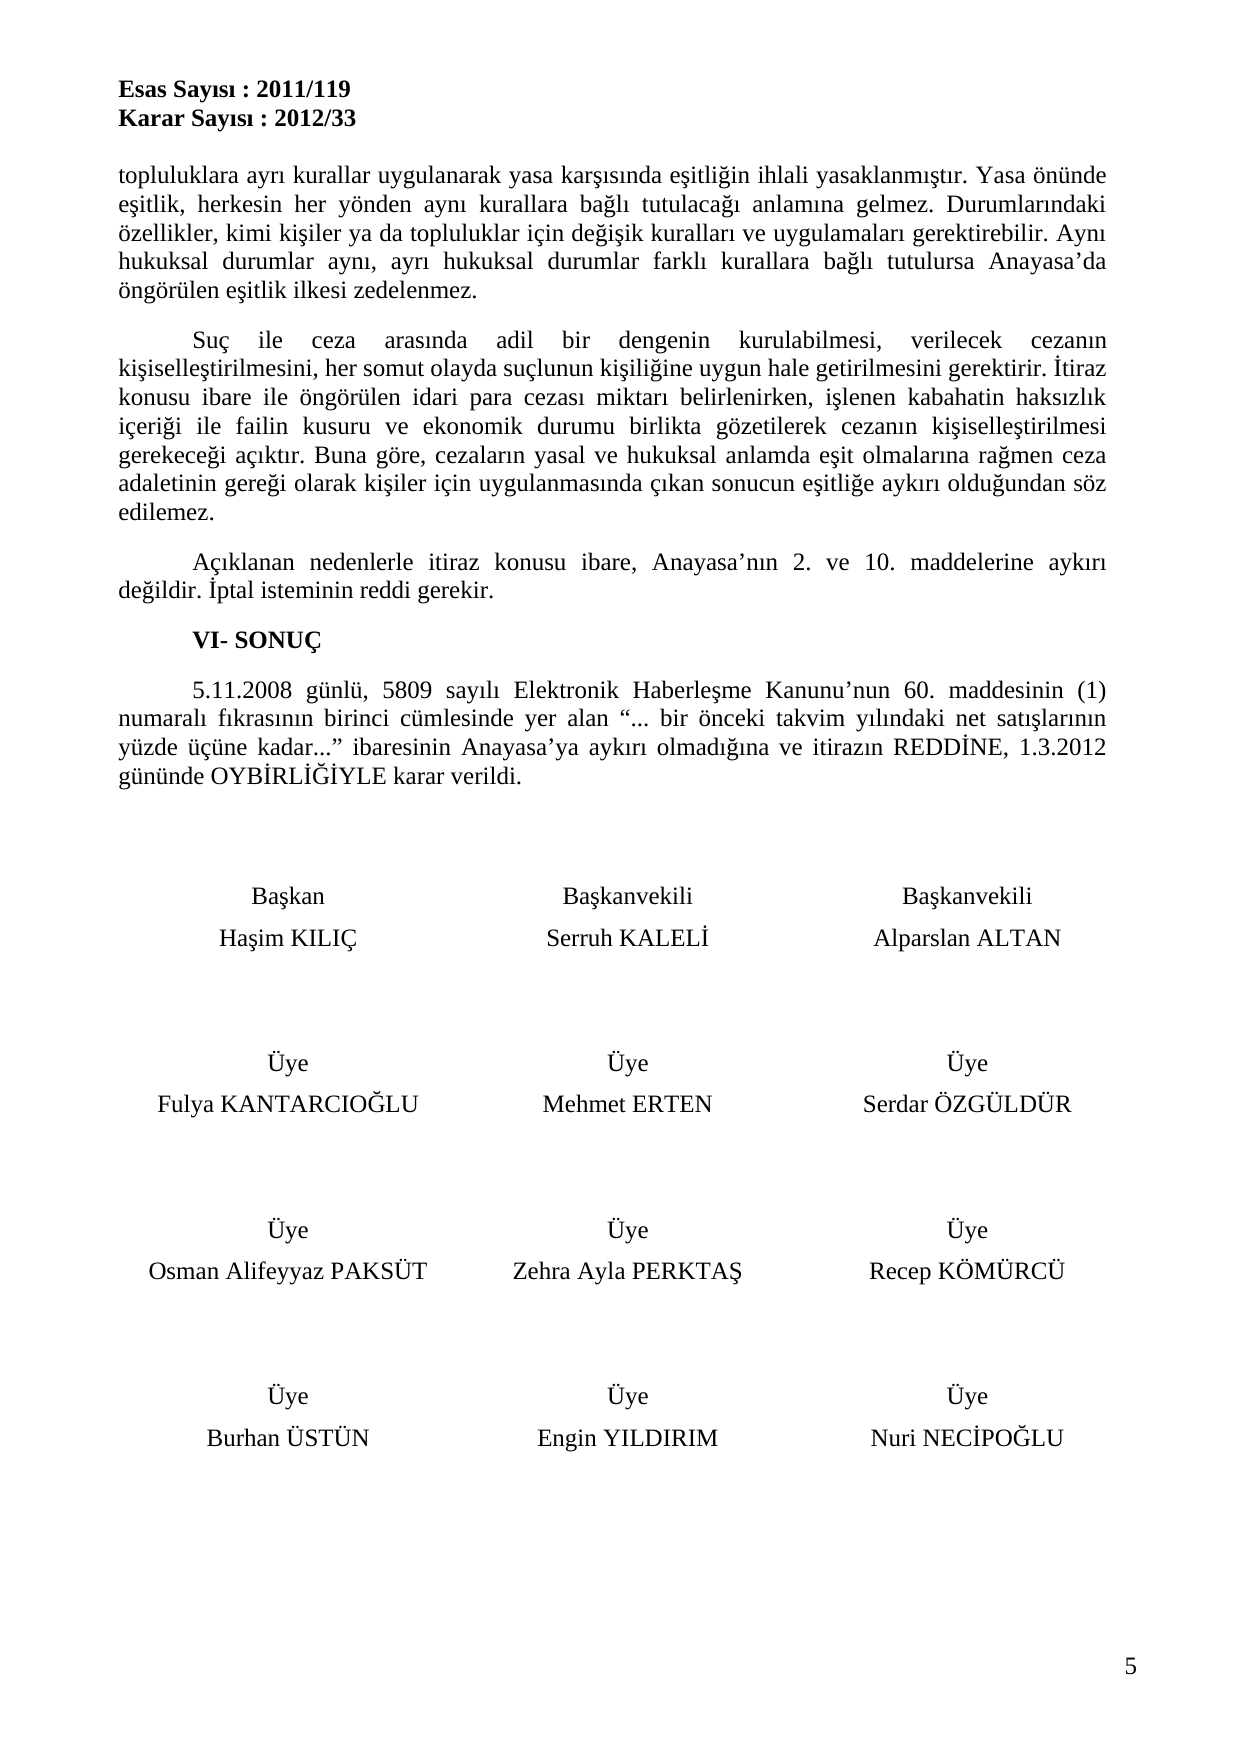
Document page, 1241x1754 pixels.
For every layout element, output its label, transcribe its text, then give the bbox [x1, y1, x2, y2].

table_header Başkanvekili Alparslan ALTAN [798, 839, 1137, 1006]
table_cell Üye Mehmet ERTEN [458, 1006, 797, 1173]
table_cell Üye Recep KÖMÜRCÜ [798, 1173, 1137, 1339]
text Açıklanan nedenlerle itiraz konusu ibare, Anayasa’nın 2. ve 10. maddelerine aykırı değildir. İptal isteminin reddi gerekir. [118, 547, 1107, 604]
table_cell Üye Engin YILDIRIM [458, 1339, 797, 1506]
table_cell Üye Serdar ÖZGÜLDÜR [798, 1006, 1137, 1173]
table_header Başkan Haşim KILIÇ [118, 839, 458, 1006]
table_header Başkanvekili Serruh KALELİ [458, 839, 797, 1006]
text Suç ile ceza arasında adil bir dengenin kurulabilmesi, verilecek cezanın kişiselleştirilmesini, her somut olayda suçlunun kişiliğine uygun hale getirilmesini gerektirir. İtiraz konusu ibare ile öngörülen idari para cezası miktarı belirlenirken, işlenen kabahatin haksızlık içeriği ile failin kusuru ve ekonomik durumu birlikta gözetilerek cezanın kişiselleştirilmesi gerekeceği açıktır. Buna göre, cezaların yasal ve hukuksal anlamda eşit olmalarına rağmen ceza adaletinin gereği olarak kişiler için uygulanmasında çıkan sonucun eşitliğe aykırı olduğundan söz edilemez. [118, 325, 1107, 526]
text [118, 160, 1107, 304]
table_cell Üye Zehra Ayla PERKTAŞ [458, 1173, 797, 1339]
table_cell Üye Nuri NECİPOĞLU [798, 1339, 1137, 1506]
table_cell Üye Fulya KANTARCIOĞLU [118, 1006, 458, 1173]
text 5.11.2008 günlü, 5809 sayılı Elektronik Haberleşme Kanunu’nun 60. maddesinin (1) numaralı fıkrasının birinci cümlesinde yer alan “... bir önceki takvim yılındaki net satışlarının yüzde üçüne kadar...” ibaresinin Anayasa’ya aykırı olmadığına ve itirazın REDDİNE, 1.3.2012 gününde OYBİRLİĞİYLE karar verildi. [118, 675, 1107, 790]
text VI- SONUÇ [118, 625, 1107, 654]
table_cell Üye Burhan ÜSTÜN [118, 1339, 458, 1506]
table_cell Üye Osman Alifeyyaz PAKSÜT [118, 1173, 458, 1339]
